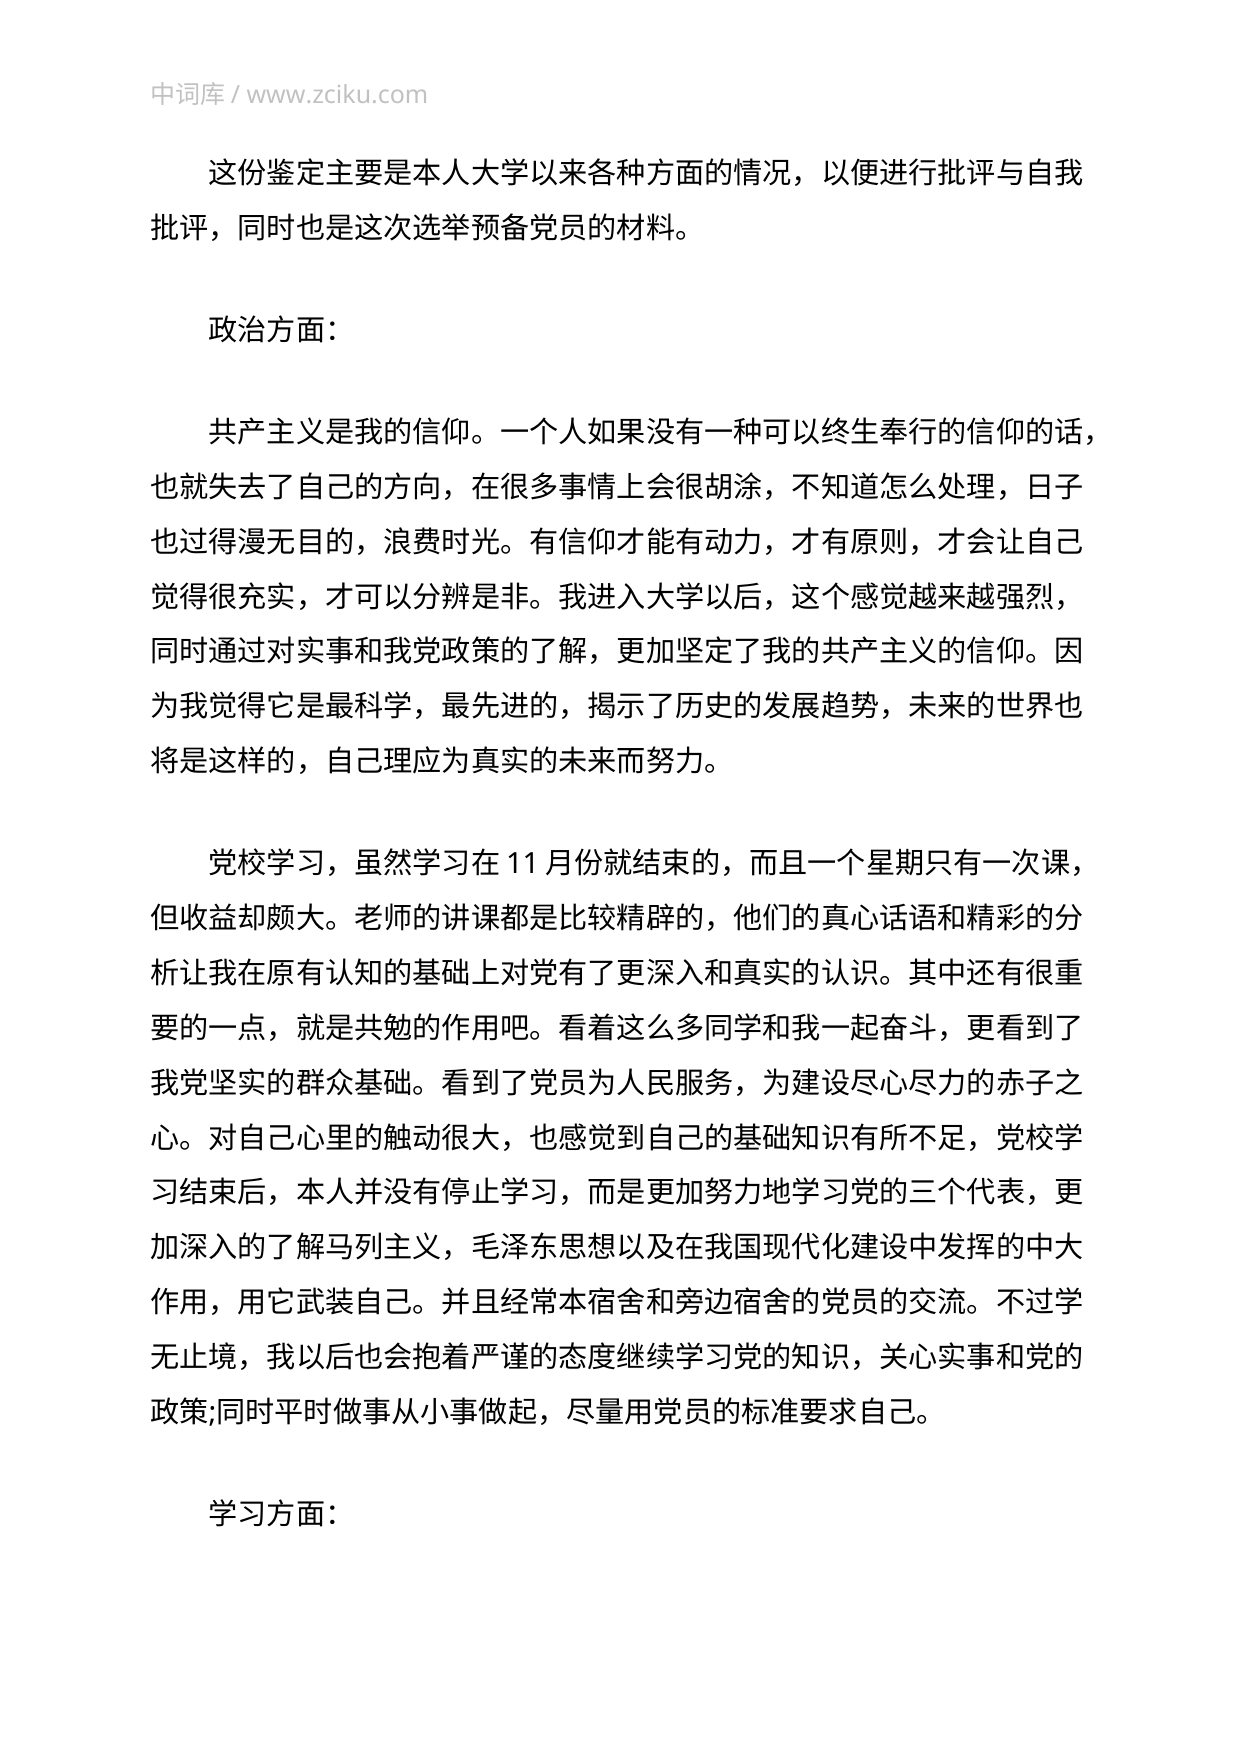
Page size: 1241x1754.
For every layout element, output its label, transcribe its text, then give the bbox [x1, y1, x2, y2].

text 这份鉴定主要是本人大学以来各种方面的情况，以便进行批评与自我批评，同时也是这次选举预备党员的材料。 [150, 150, 1090, 247]
text 政治方面： [150, 307, 1090, 349]
text 学习方面： [150, 1491, 1090, 1533]
text 党校学习，虽然学习在11月份就结束的，而且一个星期只有一次课，但收益却颇大。老师的讲课都是比较精辟的，他们的真心话语和精彩的分析让我在原有认知的基础上对党有了更深入和真实的认识。其中还有很重要的一点，就是共勉的作用吧。看着这么多同学和我一起奋斗，更看到了我党坚实的群众基础。看到了党员为人民服务，为建设尽心尽力的赤子之心。对自己心里的触动很大，也感觉到自己的基础知识有所不足，党校学习结束后，本人并没有停止学习，而是更加努力地学习党的三个代表，更加深入的了解马列主义，毛泽东思想以及在我国现代化建设中发挥的中大作用，用它武装自己。并且经常本宿舍和旁边宿舍的党员的交流。不过学无止境，我以后也会抱着严谨的态度继续学习党的知识，关心实事和党的政策;同时平时做事从小事做起，尽量用党员的标准要求自己。 [150, 839, 1090, 1431]
text 共产主义是我的信仰。一个人如果没有一种可以终生奉行的信仰的话，也就失去了自己的方向，在很多事情上会很胡涂，不知道怎么处理，日子也过得漫无目的，浪费时光。有信仰才能有动力，才有原则，才会让自己觉得很充实，才可以分辨是非。我进入大学以后，这个感觉越来越强烈，同时通过对实事和我党政策的了解，更加坚定了我的共产主义的信仰。因为我觉得它是最科学，最先进的，揭示了历史的发展趋势，未来的世界也将是这样的，自己理应为真实的未来而努力。 [150, 408, 1090, 780]
